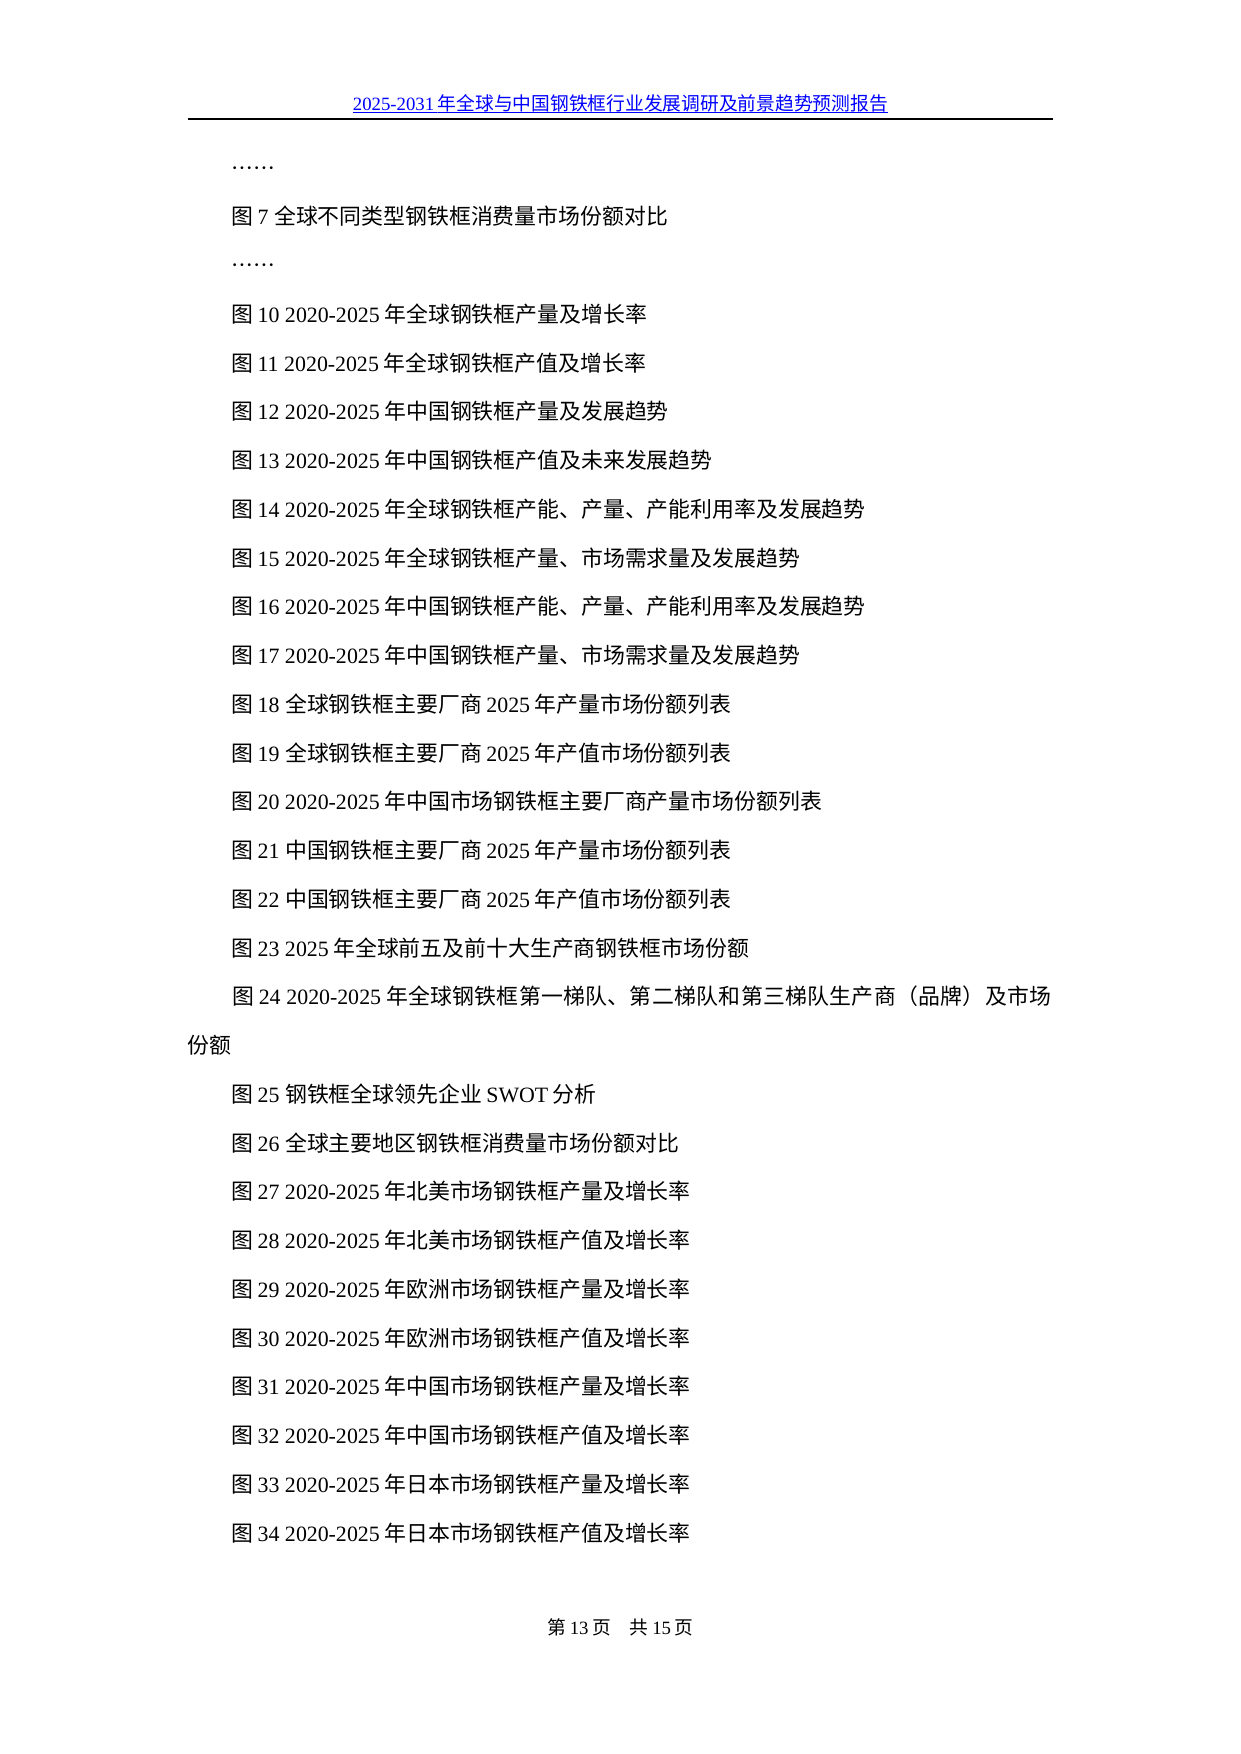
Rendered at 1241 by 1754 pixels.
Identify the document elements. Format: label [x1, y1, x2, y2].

text [187, 150, 1053, 1548]
